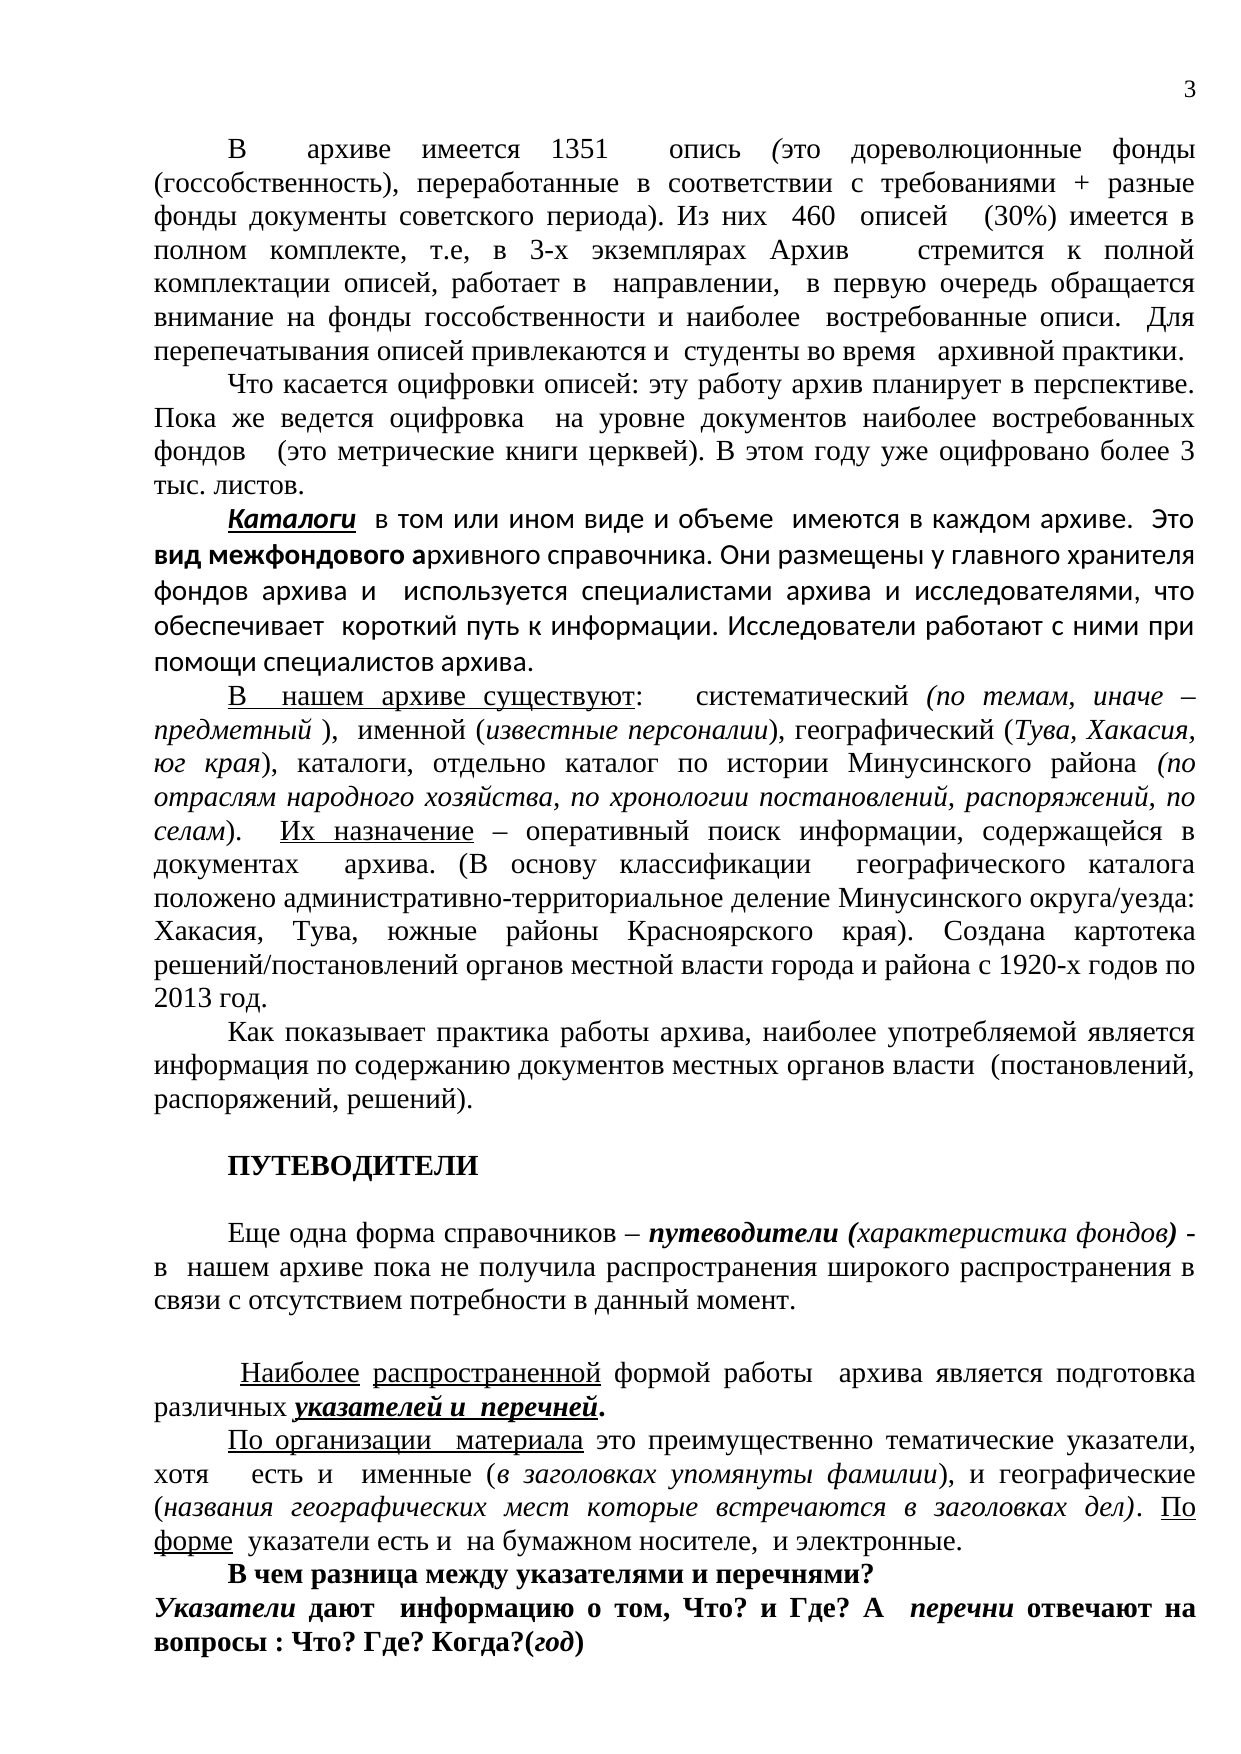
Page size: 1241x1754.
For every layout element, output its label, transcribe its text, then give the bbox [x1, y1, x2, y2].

text Как показывает практика работы архива, наиболее употребляемой является информация по содержанию документов местных органов власти (постановлений, распоряжений, решений). [153, 1014, 1196, 1114]
text Указатели дают информацию о том, Что? и Где? А перечни отвечают на вопросы : Что? Где? Когда?(год) [153, 1590, 1196, 1657]
text Наиболее распространенной формой работы архива является подготовка различных указателей и перечней. [153, 1355, 1196, 1422]
text ПУТЕВОДИТЕЛИ [153, 1148, 1196, 1182]
text В нашем архиве существуют: систематический (по темам, иначе – предметный ), именной (известные персоналии), географический (Тува, Хакасия, юг края), каталоги, отдельно каталог по истории Минусинского района (по отраслям народного хозяйства, по хронологии постановлений, распоряжений, по селам). Их назначение – оперативный поиск информации, содержащейся в документах архива. (В основу классификации географического каталога положено административно-территориальное деление Минусинского округа/уезда: Хакасия, Тува, южные районы Красноярского края). Создана картотека решений/постановлений органов местной власти города и района с 1920-х годов по 2013 год. [153, 678, 1196, 1014]
text Еще одна форма справочников – путеводители (характеристика фондов) - в нашем архиве пока не получила распространения широкого распространения в связи с отсутствием потребности в данный момент. [153, 1215, 1196, 1316]
text Каталоги в том или ином виде и объеме имеются в каждом архиве. Это вид межфондового архивного справочника. Они размещены у главного хранителя фондов архива и используется специалистами архива и исследователями, что обеспечивает короткий путь к информации. Исследователи работают с ними при помощи специалистов архива. [153, 500, 1196, 678]
text По организации материала это преимущественно тематические указатели, хотя есть и именные (в заголовках упомянуты фамилии), и географические (названия географических мест которые встречаются в заголовках дел). По форме указатели есть и на бумажном носителе, и электронные. [153, 1422, 1196, 1557]
text В архиве имеется 1351 опись (это дореволюционные фонды (госсобственность), переработанные в соответствии с требованиями + разные фонды документы советского периода). Из них 460 описей (30%) имеется в полном комплекте, т.е, в 3-х экземплярах Архив стремится к полной комплектации описей, работает в направлении, в первую очередь обращается внимание на фонды госсобственности и наиболее востребованные описи. Для перепечатывания описей привлекаются и студенты во время архивной практики. [153, 131, 1196, 366]
text Что касается оцифровки описей: эту работу архив планирует в перспективе. Пока же ведется оцифровка на уровне документов наиболее востребованных фондов (это метрические книги церквей). В этом году уже оцифровано более 3 тыс. листов. [153, 366, 1196, 500]
text В чем разница между указателями и перечнями? [153, 1557, 1196, 1590]
